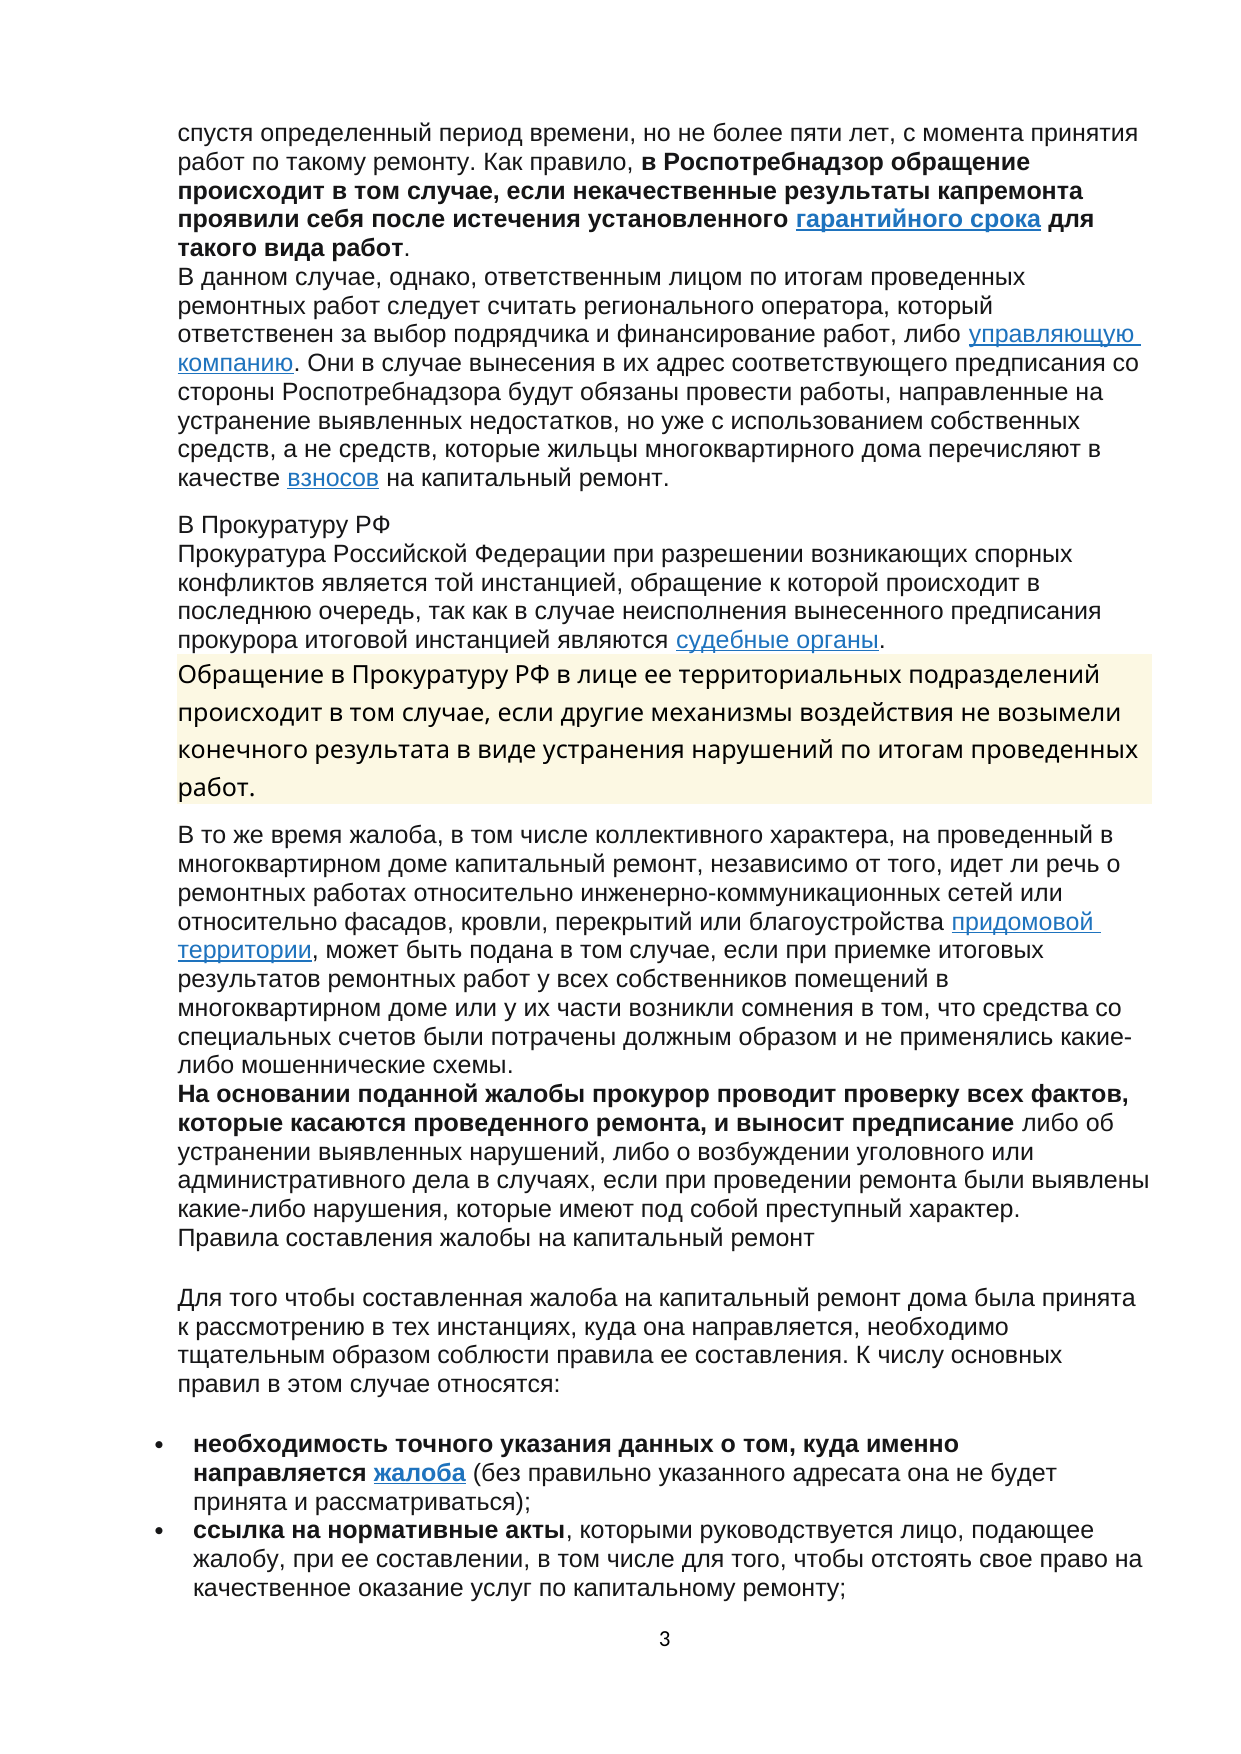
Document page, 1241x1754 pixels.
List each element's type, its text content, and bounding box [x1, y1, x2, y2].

text Для того чтобы составленная жалоба на капитальный ремонт дома была принята к рассмотрению в тех инстанциях, куда она направляется, необходимо тщательным образом соблюсти правила ее составления. К числу основных правил в этом случае относятся: [177, 1283, 1152, 1398]
text В то же время жалоба, в том числе коллективного характера, на проведенный в многоквартирном доме капитальный ремонт, независимо от того, идет ли речь о ремонтных работах относительно инженерно-коммуникационных сетей или относительно фасадов, кровли, перекрытий или благоустройства придомовой территории, может быть подана в том случае, если при приемке итоговых результатов ремонтных работ у всех собственников помещений в многоквартирном доме или у их части возникли сомнения в том, что средства со специальных счетов были потрачены должным образом и не применялись какие-либо мошеннические схемы. [177, 820, 1152, 1079]
text В Прокуратуру РФ [177, 492, 1152, 539]
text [177, 118, 1152, 262]
text Прокуратура Российской Федерации при разрешении возникающих спорных конфликтов является той инстанцией, обращение к которой происходит в последнюю очередь, так как в случае неисполнения вынесенного предписания прокурора итоговой инстанцией являются судебные органы. [177, 539, 1152, 654]
list необходимость точного указания данных о том, куда именно направляется жалоба (без правильно указанного адресата она не будет принята и рассматриваться); [155, 1429, 1152, 1515]
text В данном случае, однако, ответственным лицом по итогам проведенных ремонтных работ следует считать регионального оператора, который ответственен за выбор подрядчика и финансирование работ, либо управляющую компанию. Они в случае вынесения в их адрес соответствующего предписания со стороны Роспотребнадзора будут обязаны провести работы, направленные на устранение выявленных недостатков, но уже с использованием собственных средств, а не средств, которые жильцы многоквартирного дома перечисляют в качестве взносов на капитальный ремонт. [177, 262, 1152, 492]
text На основании поданной жалобы прокурор проводит проверку всех фактов, которые касаются проведенного ремонта, и выносит предписание либо об устранении выявленных нарушений, либо о возбуждении уголовного или административного дела в случаях, если при проведении ремонта были выявлены какие-либо нарушения, которые имеют под собой преступный характер. [177, 1079, 1152, 1223]
text Обращение в Прокуратуру РФ в лице ее территориальных подразделений происходит в том случае, если другие механизмы воздействия не возымели конечного результата в виде устранения нарушений по итогам проведенных работ. [177, 654, 1152, 804]
list ссылка на нормативные акты, которыми руководствуется лицо, подающее жалобу, при ее составлении, в том числе для того, чтобы отстоять свое право на качественное оказание услуг по капитальному ремонту; [155, 1515, 1152, 1602]
text Правила составления жалобы на капитальный ремонт [177, 1223, 1152, 1252]
